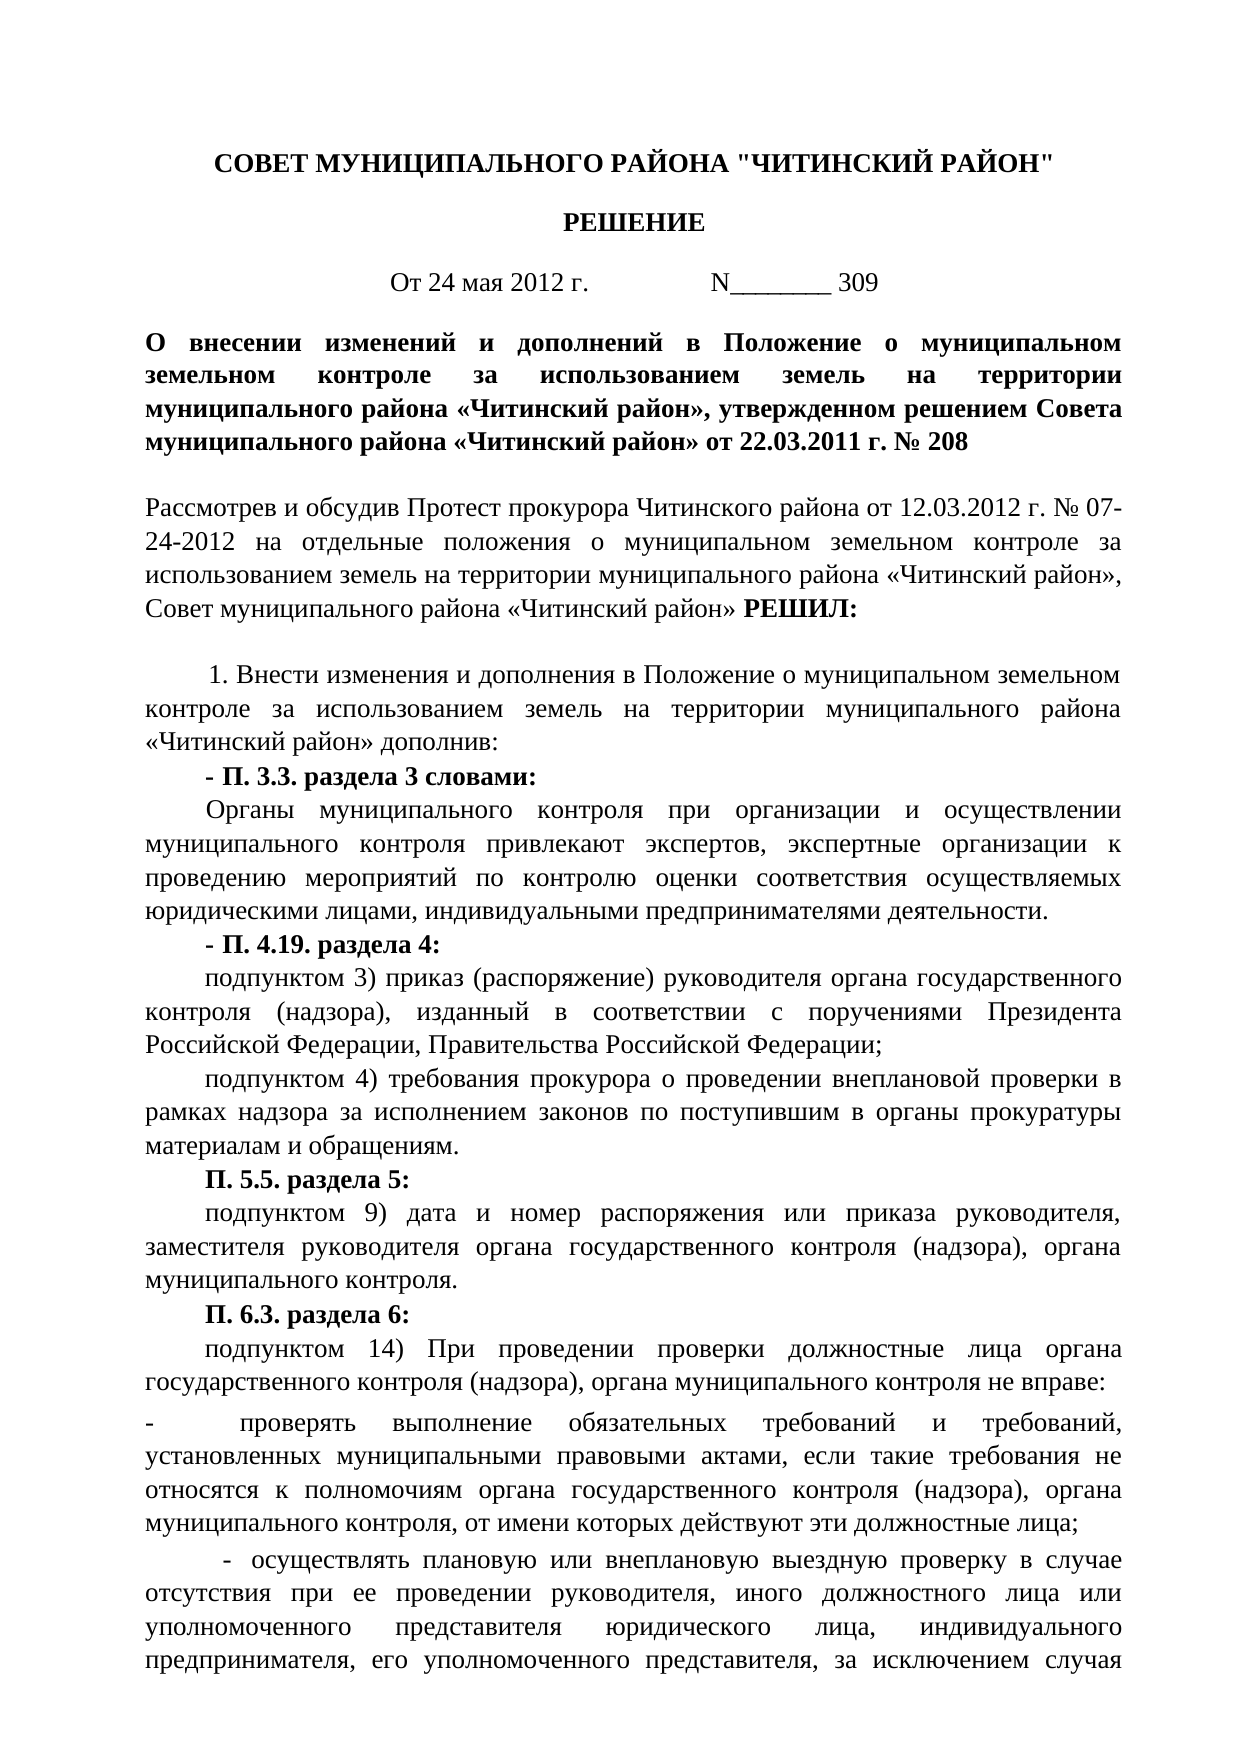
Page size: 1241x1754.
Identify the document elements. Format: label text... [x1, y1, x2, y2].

text П. 6.3. раздела 6: [205, 1297, 1123, 1330]
text От 24 мая 2012 г. N 309 [145, 244, 1123, 303]
text П. 5.5. раздела 5: [205, 1162, 1123, 1195]
text подпунктом 4) требования прокурора о проведении внеплановой проверки в рамках надзора за исполнением законов по поступившим в органы прокуратуры материалам и обращениям. [145, 1060, 1123, 1161]
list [145, 1541, 1123, 1676]
text Органы муниципального контроля при организации и осуществлении муниципального контроля привлекают экспертов, экспертные организации к проведению мероприятий по контролю оценки соответствия осуществляемых юридическими лицами, индивидуальными предпринимателями деятельности. [145, 792, 1123, 926]
text СОВЕТ МУНИЦИПАЛЬНОГО РАЙОНА "ЧИТИНСКИЙ РАЙОН" [145, 125, 1123, 184]
text подпунктом 9) дата и номер распоряжения или приказа руководителя, заместителя руководителя органа государственного контроля (надзора), органа муниципального контроля. [145, 1195, 1122, 1296]
text подпунктом 14) При проведении проверки должностные лица органа государственного контроля (надзора), органа муниципального контроля не вправе: [145, 1330, 1123, 1397]
list П. 3.3. раздела 3 словами: [205, 758, 1123, 792]
text 1. Внести изменения и дополнения в Положение о муниципальном земельном контроле за использованием земель на территории муниципального района «Читинский район» дополнив: [145, 657, 1122, 757]
text РЕШЕНИЕ [145, 184, 1123, 244]
text О внесении изменений и дополнений в Положение о муниципальном земельном контроле за использованием земель на территории муниципального района «Читинский район», утвержденном решением Совета муниципального района «Читинский район» от 22.03.2011 г. № 208 [145, 324, 1123, 457]
text Рассмотрев и обсудив Протест прокурора Читинского района от 12.03.2012 г. № 07-24-2012 на отдельные положения о муниципальном земельном контроле за использованием земель на территории муниципального района «Читинский район», Совет муниципального района «Читинский район» РЕШИЛ: [145, 490, 1123, 624]
list П. 4.19. раздела 4: [205, 926, 1123, 960]
text подпунктом 3) приказ (распоряжение) руководителя органа государственного контроля (надзора), изданный в соответствии с поручениями Президента Российской Федерации, Правительства Российской Федерации; [145, 960, 1123, 1060]
list проверять выполнение обязательных требований и требований, установленных муниципальными правовыми актами, если такие требования не относятся к полномочиям органа государственного контроля (надзора), органа муниципального контроля, от имени которых действуют эти должностные лица; [145, 1404, 1123, 1538]
